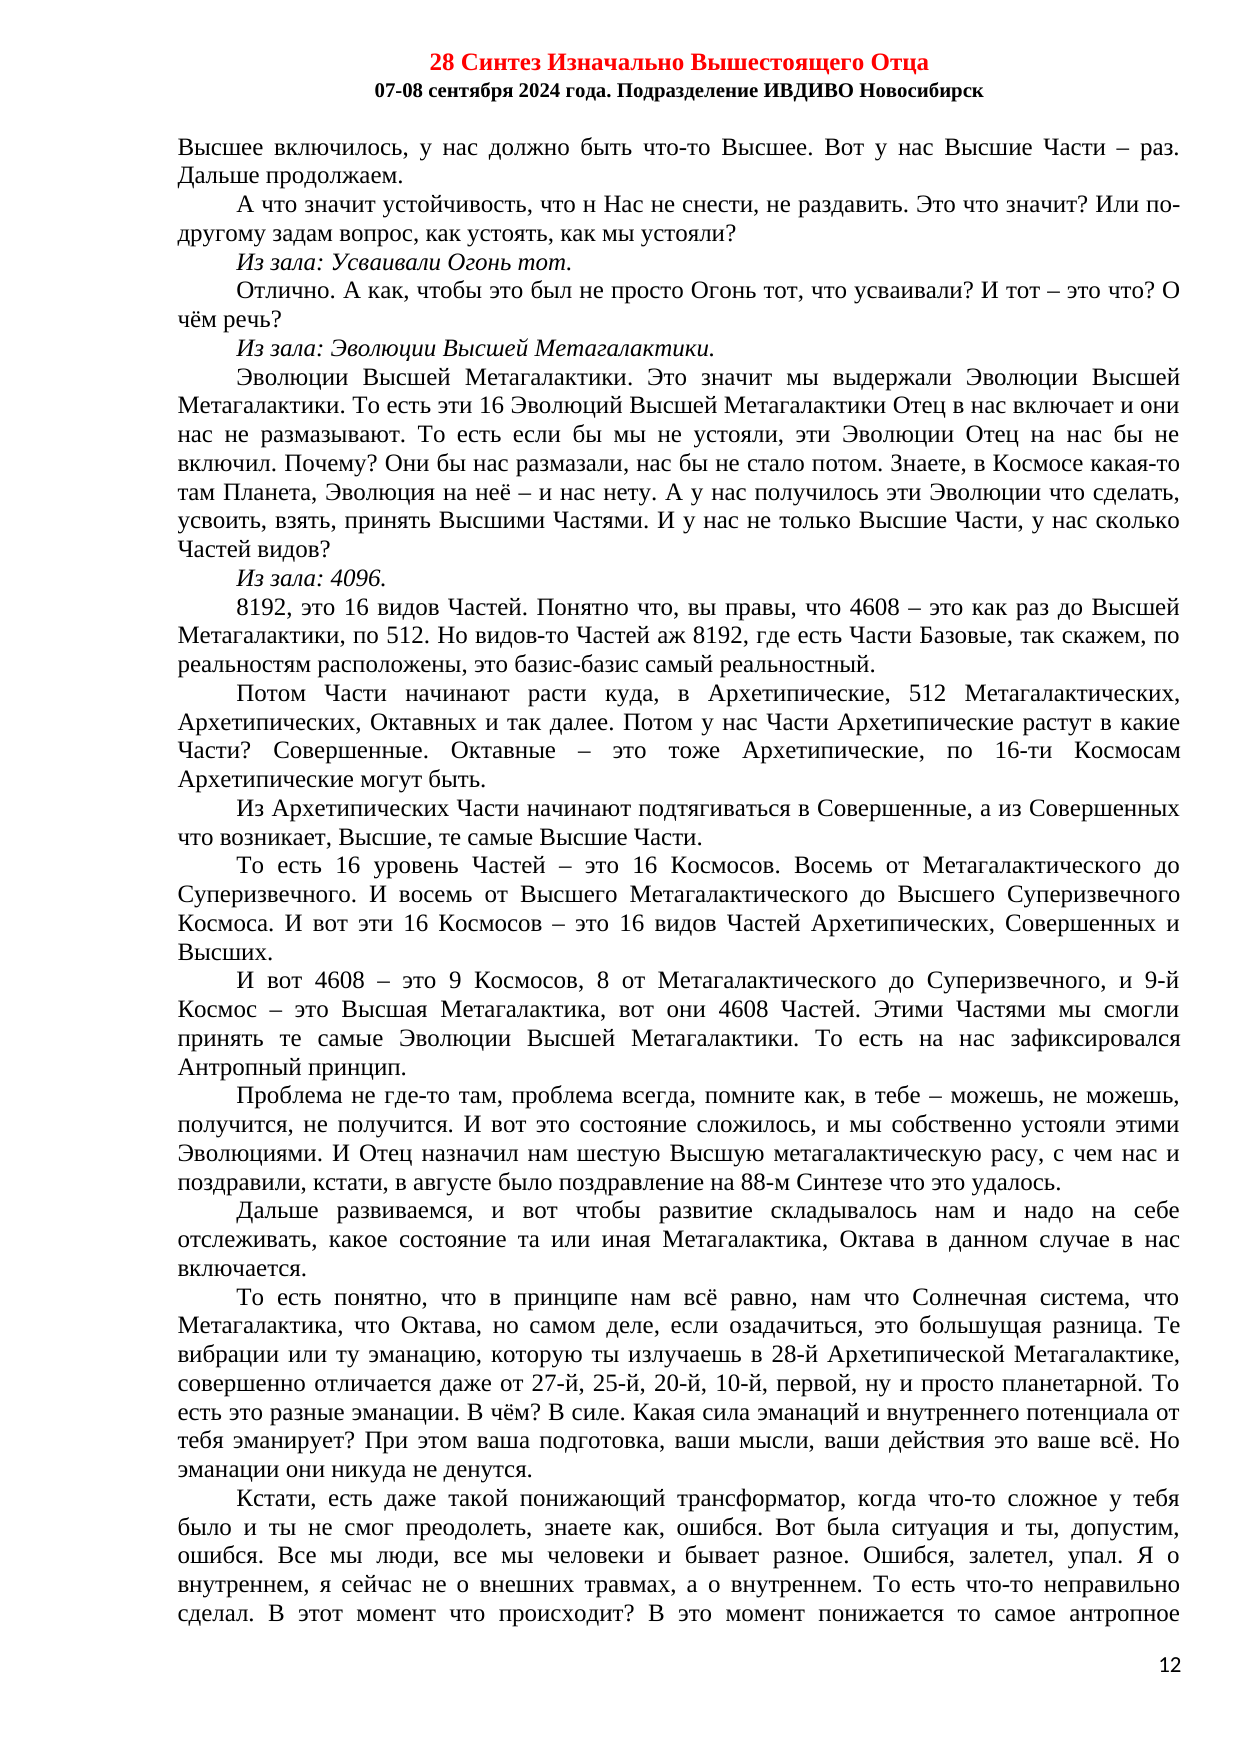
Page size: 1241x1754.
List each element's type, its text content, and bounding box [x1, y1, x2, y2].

text Проблема не где-то там, проблема всегда, помните как, в тебе – можешь, не можешь, получится, не получится. И вот это состояние сложилось, и мы собственно устояли этими Эволюциями. И Отец назначил нам шестую Высшую метагалактическую расу, с чем нас и поздравили, кстати, в августе было поздравление на 88-м Синтезе что это удалось. [177, 1080, 1181, 1195]
text Из Архетипических Части начинают подтягиваться в Совершенные, а из Совершенных что возникает, Высшие, те самые Высшие Части. [177, 793, 1181, 850]
text Потом Части начинают расти куда, в Архетипические, 512 Метагалактических, Архетипических, Октавных и так далее. Потом у нас Части Архетипические растут в какие Части? Совершенные. Октавные – это тоже Архетипические, по 16-ти Космосам Архетипические могут быть. [177, 678, 1181, 793]
text То есть 16 уровень Частей – это 16 Космосов. Восемь от Метагалактического до Суперизвечного. И восемь от Высшего Метагалактического до Высшего Суперизвечного Космоса. И вот эти 16 Космосов – это 16 видов Частей Архетипических, Совершенных и Высших. [177, 850, 1181, 965]
text Эволюции Высшей Метагалактики. Это значит мы выдержали Эволюции Высшей Метагалактики. То есть эти 16 Эволюций Высшей Метагалактики Отец в нас включает и они нас не размазывают. То есть если бы мы не устояли, эти Эволюции Отец на нас бы не включил. Почему? Они бы нас размазали, нас бы не стало потом. Знаете, в Космосе какая-то там Планета, Эволюция на неё – и нас нету. А у нас получилось эти Эволюции что сделать, усвоить, взять, принять Высшими Частями. И у нас не только Высшие Части, у нас сколько Частей видов? [177, 362, 1181, 563]
text Из зала: Усваивали Огонь тот. [177, 247, 1181, 275]
text А что значит устойчивость, что н Нас не снести, не раздавить. Это что значит? Или по-другому задам вопрос, как устоять, как мы устояли? [177, 189, 1181, 247]
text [177, 132, 1181, 189]
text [177, 1483, 1181, 1627]
text Из зала: Эволюции Высшей Метагалактики. [177, 333, 1181, 362]
text Из зала: 4096. [177, 563, 1181, 592]
text 8192, это 16 видов Частей. Понятно что, вы правы, что 4608 – это как раз до Высшей Метагалактики, по 512. Но видов-то Частей аж 8192, где есть Части Базовые, так скажем, по реальностям расположены, это базис-базис самый реальностный. [177, 592, 1181, 678]
text То есть понятно, что в принципе нам всё равно, нам что Солнечная система, что Метагалактика, что Октава, но самом деле, если озадачиться, это большущая разница. Те вибрации или ту эманацию, которую ты излучаешь в 28-й Архетипической Метагалактике, совершенно отличается даже от 27-й, 25-й, 20-й, 10-й, первой, ну и просто планетарной. То есть это разные эманации. В чём? В силе. Какая сила эманаций и внутреннего потенциала от тебя эманирует? При этом ваша подготовка, ваши мысли, ваши действия это ваше всё. Но эманации они никуда не денутся. [177, 1282, 1181, 1483]
text И вот 4608 – это 9 Космосов, 8 от Метагалактического до Суперизвечного, и 9-й Космос – это Высшая Метагалактика, вот они 4608 Частей. Этими Частями мы смогли принять те самые Эволюции Высшей Метагалактики. То есть на нас зафиксировался Антропный принцип. [177, 965, 1181, 1080]
text Отлично. А как, чтобы это был не просто Огонь тот, что усваивали? И тот – это что? О чём речь? [177, 275, 1181, 333]
text Дальше развиваемся, и вот чтобы развитие складывалось нам и надо на себе отслеживать, какое состояние та или иная Метагалактика, Октава в данном случае в нас включается. [177, 1195, 1181, 1282]
